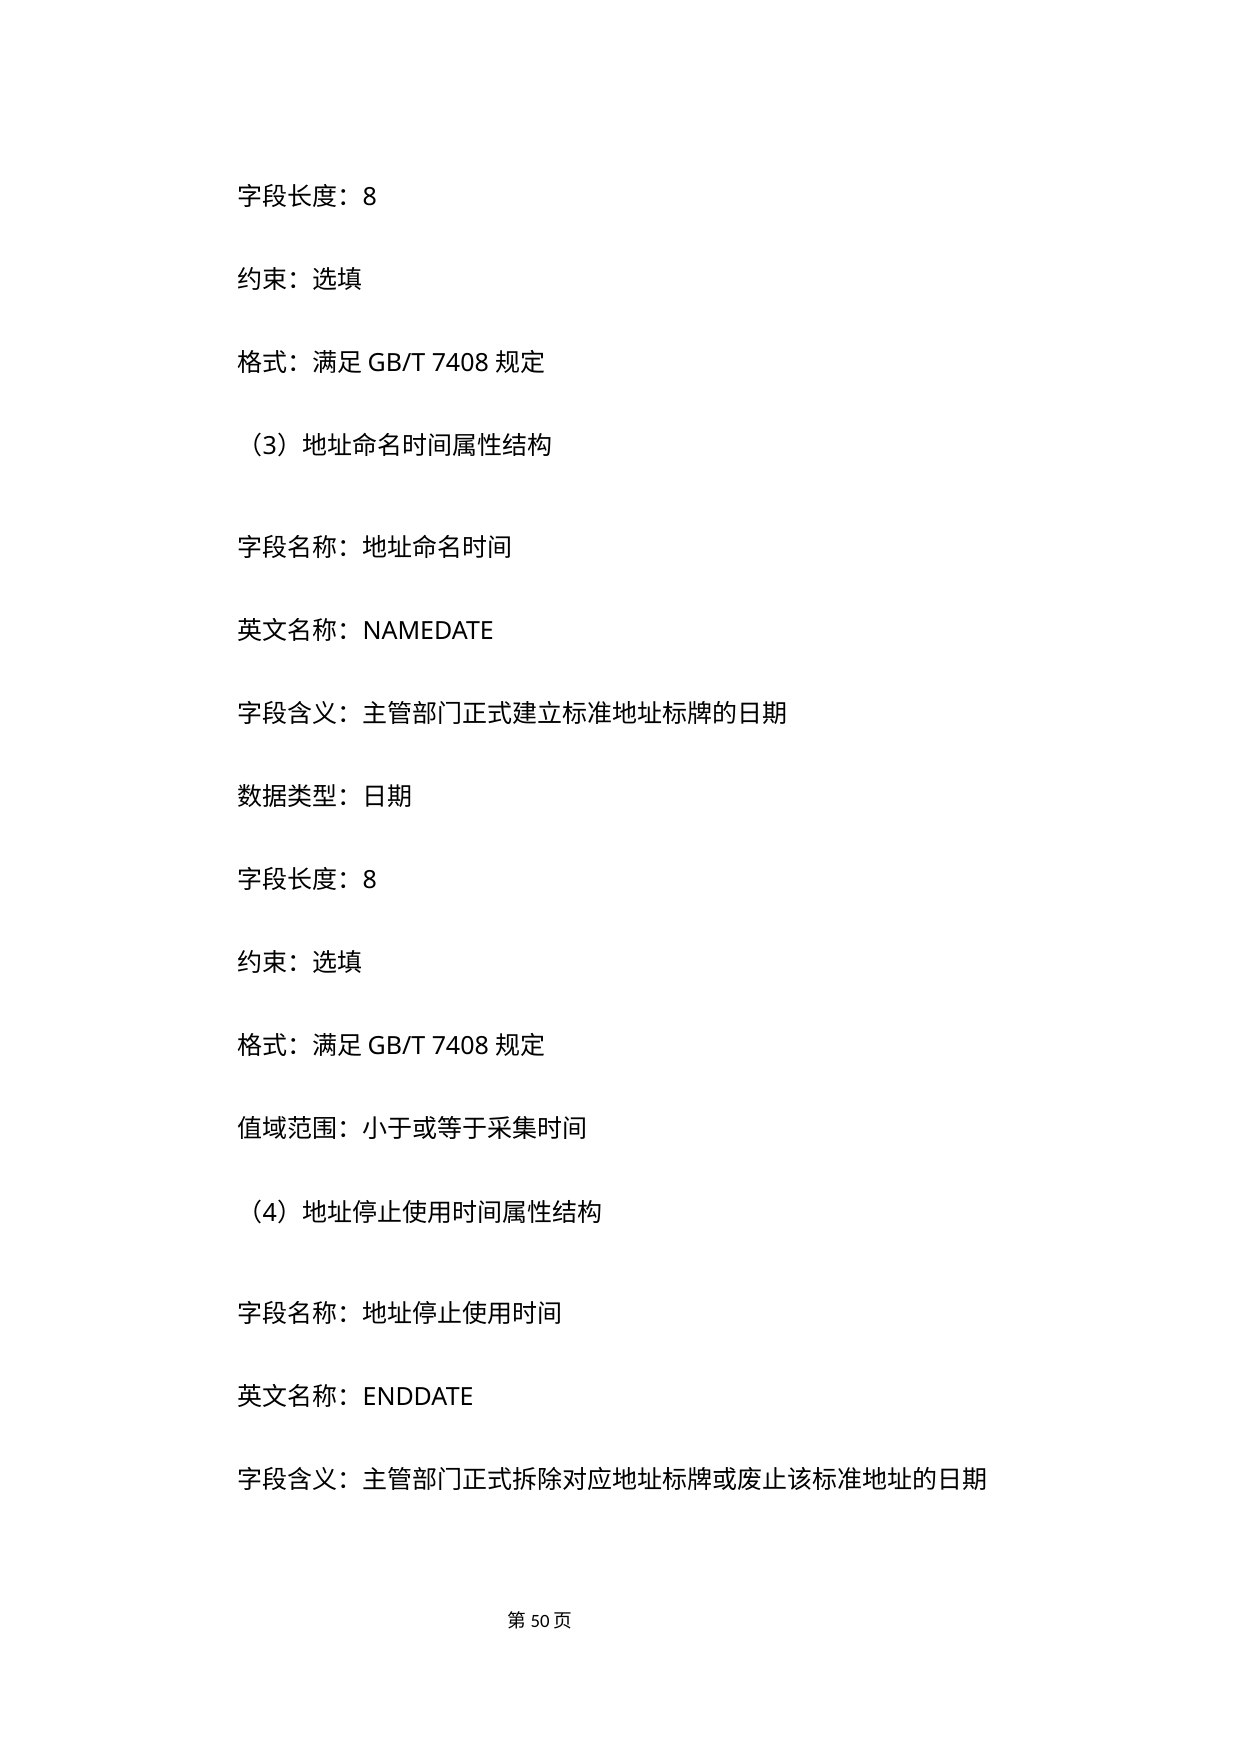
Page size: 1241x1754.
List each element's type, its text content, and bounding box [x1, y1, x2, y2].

text 字段含义：主管部门正式建立标准地址标牌的日期 [187, 679, 1053, 744]
text 约束：选填 [187, 928, 1053, 993]
list 地址停止使用时间属性结构 [187, 1178, 1053, 1243]
text 字段名称：地址命名时间 [187, 513, 1053, 578]
text 数据类型：日期 [187, 762, 1053, 827]
text 约束：选填 [187, 245, 1053, 310]
text 字段长度：8 [187, 162, 1053, 227]
text 值域范围：小于或等于采集时间 [187, 1094, 1053, 1159]
text 格式：满足GB/T 7408 规定 [187, 1011, 1053, 1076]
text 字段含义：主管部门正式拆除对应地址标牌或废止该标准地址的日期 [187, 1445, 1053, 1510]
text 英文名称：ENDDATE [187, 1362, 1053, 1427]
text 英文名称：NAMEDATE [187, 596, 1053, 661]
list 地址命名时间属性结构 [187, 411, 1053, 476]
text 格式：满足GB/T 7408 规定 [187, 328, 1053, 393]
text 字段名称：地址停止使用时间 [187, 1279, 1053, 1344]
text 字段长度：8 [187, 845, 1053, 910]
